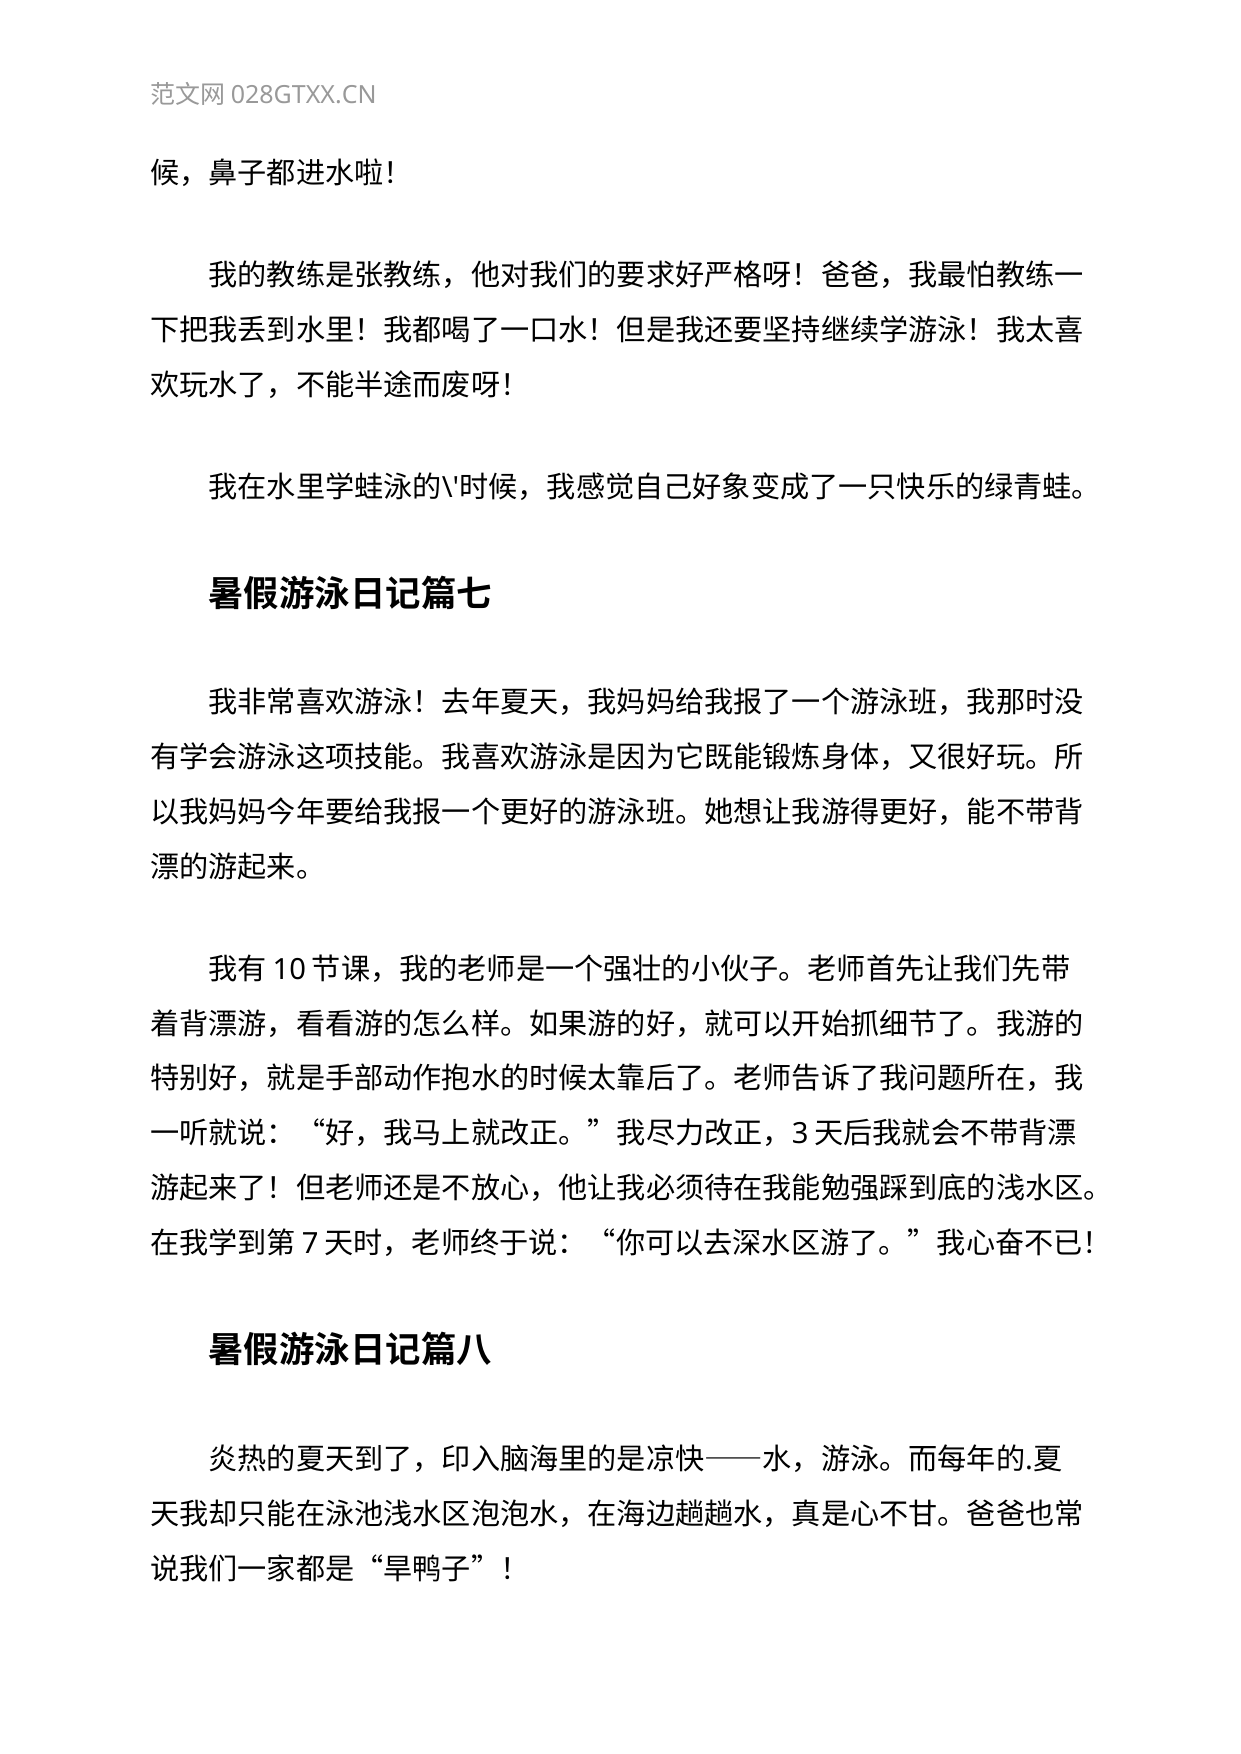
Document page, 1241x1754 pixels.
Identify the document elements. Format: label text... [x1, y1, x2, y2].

text 我有10节课，我的老师是一个强壮的小伙子。老师首先让我们先带着背漂游，看看游的怎么样。如果游的好，就可以开始抓细节了。我游的特别好，就是手部动作抱水的时候太靠后了。老师告诉了我问题所在，我一听就说：“好，我马上就改正。”我尽力改正，3天后我就会不带背漂游起来了！但老师还是不放心，他让我必须待在我能勉强踩到底的浅水区。在我学到第7天时，老师终于说：“你可以去深水区游了。”我心奋不已！ [150, 945, 1090, 1262]
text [150, 150, 1090, 192]
text 暑假游泳日记篇七 [150, 565, 1090, 617]
text 我在水里学蛙泳的\'时候，我感觉自己好象变成了一只快乐的绿青蛙。 [150, 463, 1090, 506]
text 我的教练是张教练，他对我们的要求好严格呀！爸爸，我最怕教练一下把我丢到水里！我都喝了一口水！但是我还要坚持继续学游泳！我太喜欢玩水了，不能半途而废呀！ [150, 252, 1090, 404]
text 暑假游泳日记篇八 [150, 1322, 1090, 1373]
text 我非常喜欢游泳！去年夏天，我妈妈给我报了一个游泳班，我那时没有学会游泳这项技能。我喜欢游泳是因为它既能锻炼身体，又很好玩。所以我妈妈今年要给我报一个更好的游泳班。她想让我游得更好，能不带背漂的游起来。 [150, 679, 1090, 886]
text 炎热的夏天到了，印入脑海里的是凉快——水，游泳。而每年的.夏天我却只能在泳池浅水区泡泡水，在海边趟趟水，真是心不甘。爸爸也常说我们一家都是“旱鸭子”！ [150, 1435, 1090, 1587]
